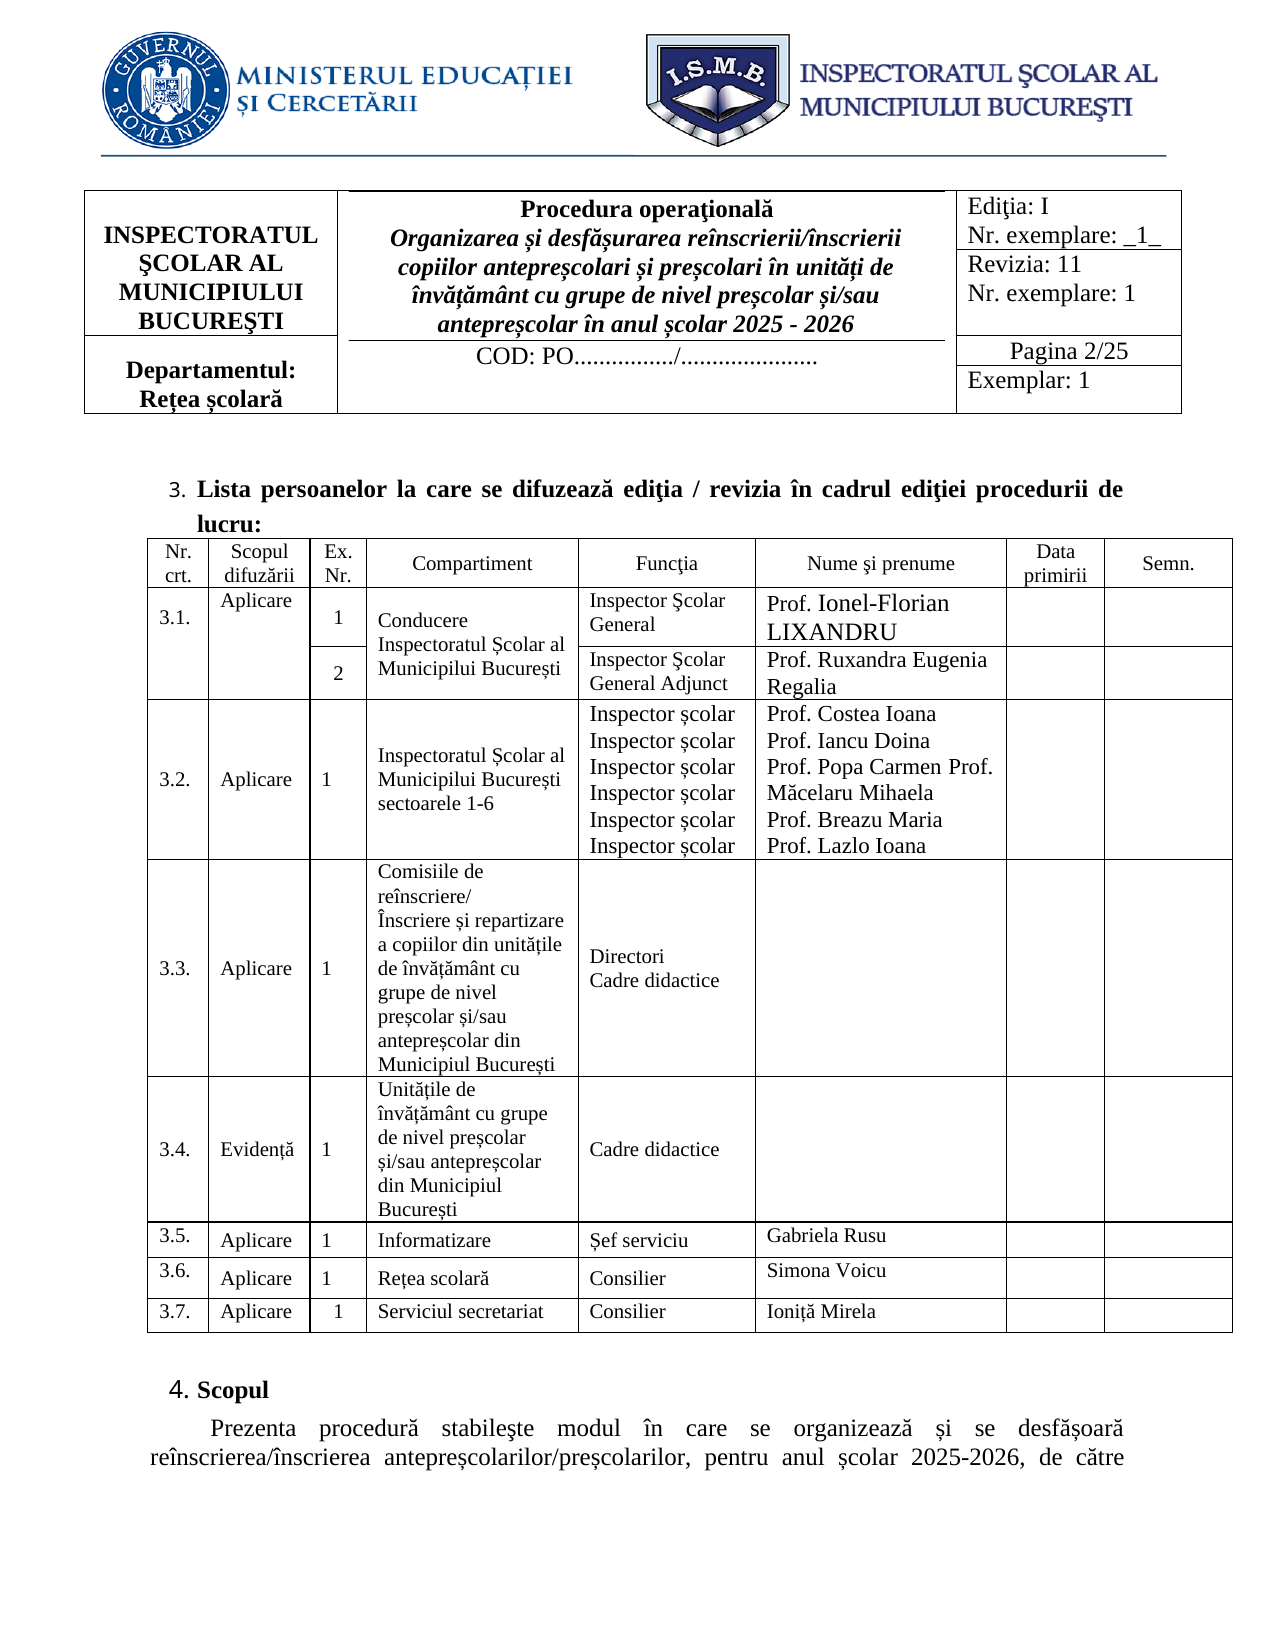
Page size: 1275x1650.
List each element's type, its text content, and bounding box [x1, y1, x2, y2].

table_cell Rețea scolară [367, 1258, 578, 1297]
table_cell Consilier [579, 1258, 755, 1297]
table_cell [1007, 700, 1104, 858]
table_cell Directori Cadre didactice [579, 860, 755, 1076]
table_cell [148, 646, 208, 699]
table_cell [1105, 588, 1232, 646]
table_cell Aplicare [209, 700, 309, 858]
table_cell 1 [311, 1299, 366, 1332]
table_header Ex. Nr. [311, 539, 366, 587]
table_cell Evidență [209, 1077, 309, 1221]
table_cell Aplicare [209, 1299, 309, 1332]
table_cell [756, 1077, 1006, 1221]
table_cell 1 [311, 700, 366, 858]
table_cell [1105, 1258, 1232, 1297]
list Lista persoanelor la care se difuzează ediţia / revizia în cadrul ediţiei procedurii de lucru: [169, 466, 1125, 538]
table_cell Serviciul secretariat [367, 1299, 578, 1332]
table_header Data primirii [1007, 539, 1104, 587]
table_cell Conducere Inspectoratul Școlar al Municipilui București [367, 588, 578, 699]
table_cell [1105, 647, 1232, 699]
table_cell [1105, 1223, 1232, 1257]
table_cell [1105, 860, 1232, 1076]
table_cell [1007, 860, 1104, 1076]
table_cell Informatizare [367, 1223, 578, 1257]
table_cell 2 [311, 647, 366, 699]
table_cell 3.1. [148, 588, 208, 646]
table_cell [209, 646, 309, 699]
table_cell [1007, 1258, 1104, 1297]
table_cell Inspectoratul Școlar al Municipilui București sectoarele 1-6 [367, 700, 578, 858]
table_cell Inspector școlar Inspector școlar Inspector școlar Inspector școlar Inspector școlar Inspector școlar [579, 700, 755, 858]
table_cell Aplicare [209, 1223, 309, 1257]
table_cell Aplicare [209, 588, 309, 646]
table_cell [1007, 1077, 1104, 1221]
table_cell Gabriela Rusu [756, 1223, 1006, 1257]
table_cell Șef serviciu [579, 1223, 755, 1257]
table_cell 1 [311, 1223, 366, 1257]
table_cell Inspector Şcolar General [579, 588, 755, 646]
table_header Funcţia [579, 539, 755, 587]
table_cell Unitățile de învățământ cu grupe de nivel preșcolar și/sau antepreșcolar din Municipiul București [367, 1077, 578, 1221]
table_cell 3.5. [148, 1223, 208, 1257]
table_cell 3.6. [148, 1258, 208, 1297]
table_cell 3.2. [148, 700, 208, 858]
table_cell 3.3. [148, 860, 208, 1076]
table_cell 1 [311, 860, 366, 1076]
table_cell 3.7. [148, 1299, 208, 1332]
table_cell [1105, 1299, 1232, 1332]
table_header Compartiment [367, 539, 578, 587]
list Scopul [169, 1362, 1127, 1413]
table_header Nr. crt. [148, 539, 208, 587]
table_cell [1007, 1223, 1104, 1257]
table_cell [756, 860, 1006, 1076]
table_cell 1 [311, 1258, 366, 1297]
table_cell Cadre didactice [579, 1077, 755, 1221]
table_cell Prof. Ruxandra Eugenia Regalia [756, 647, 1006, 699]
table_cell 1 [311, 1077, 366, 1221]
table_header Scopul difuzării [209, 539, 309, 587]
table_cell Prof. Costea Ioana Prof. Iancu Doina Prof. Popa Carmen Prof. Măcelaru Mihaela Prof. Breazu Maria Prof. Lazlo Ioana [756, 700, 1006, 858]
table_cell Inspector Şcolar General Adjunct [579, 647, 755, 699]
table_cell 3.4. [148, 1077, 208, 1221]
table_cell Prof. Ionel-Florian LIXANDRU [756, 588, 1006, 646]
table_cell [1105, 700, 1232, 858]
table_cell [1007, 1299, 1104, 1332]
table_cell [1105, 1077, 1232, 1221]
table_header Nume şi prenume [756, 539, 1006, 587]
table_cell Comisiile de reînscriere/ Înscriere și repartizare a copiilor din unitățile de învățământ cu grupe de nivel preșcolar și/sau antepreșcolar din Municipiul București [367, 860, 578, 1076]
table_cell 1 [311, 588, 366, 646]
table_cell [1007, 647, 1104, 699]
table_cell Consilier [579, 1299, 755, 1332]
table_cell Aplicare [209, 860, 309, 1076]
table_header Semn. [1105, 539, 1232, 587]
table_cell Aplicare [209, 1258, 309, 1297]
table_cell Simona Voicu [756, 1258, 1006, 1297]
table_cell Ioniță Mirela [756, 1299, 1006, 1332]
table_cell [1007, 588, 1104, 646]
picture [100, 29, 1167, 152]
